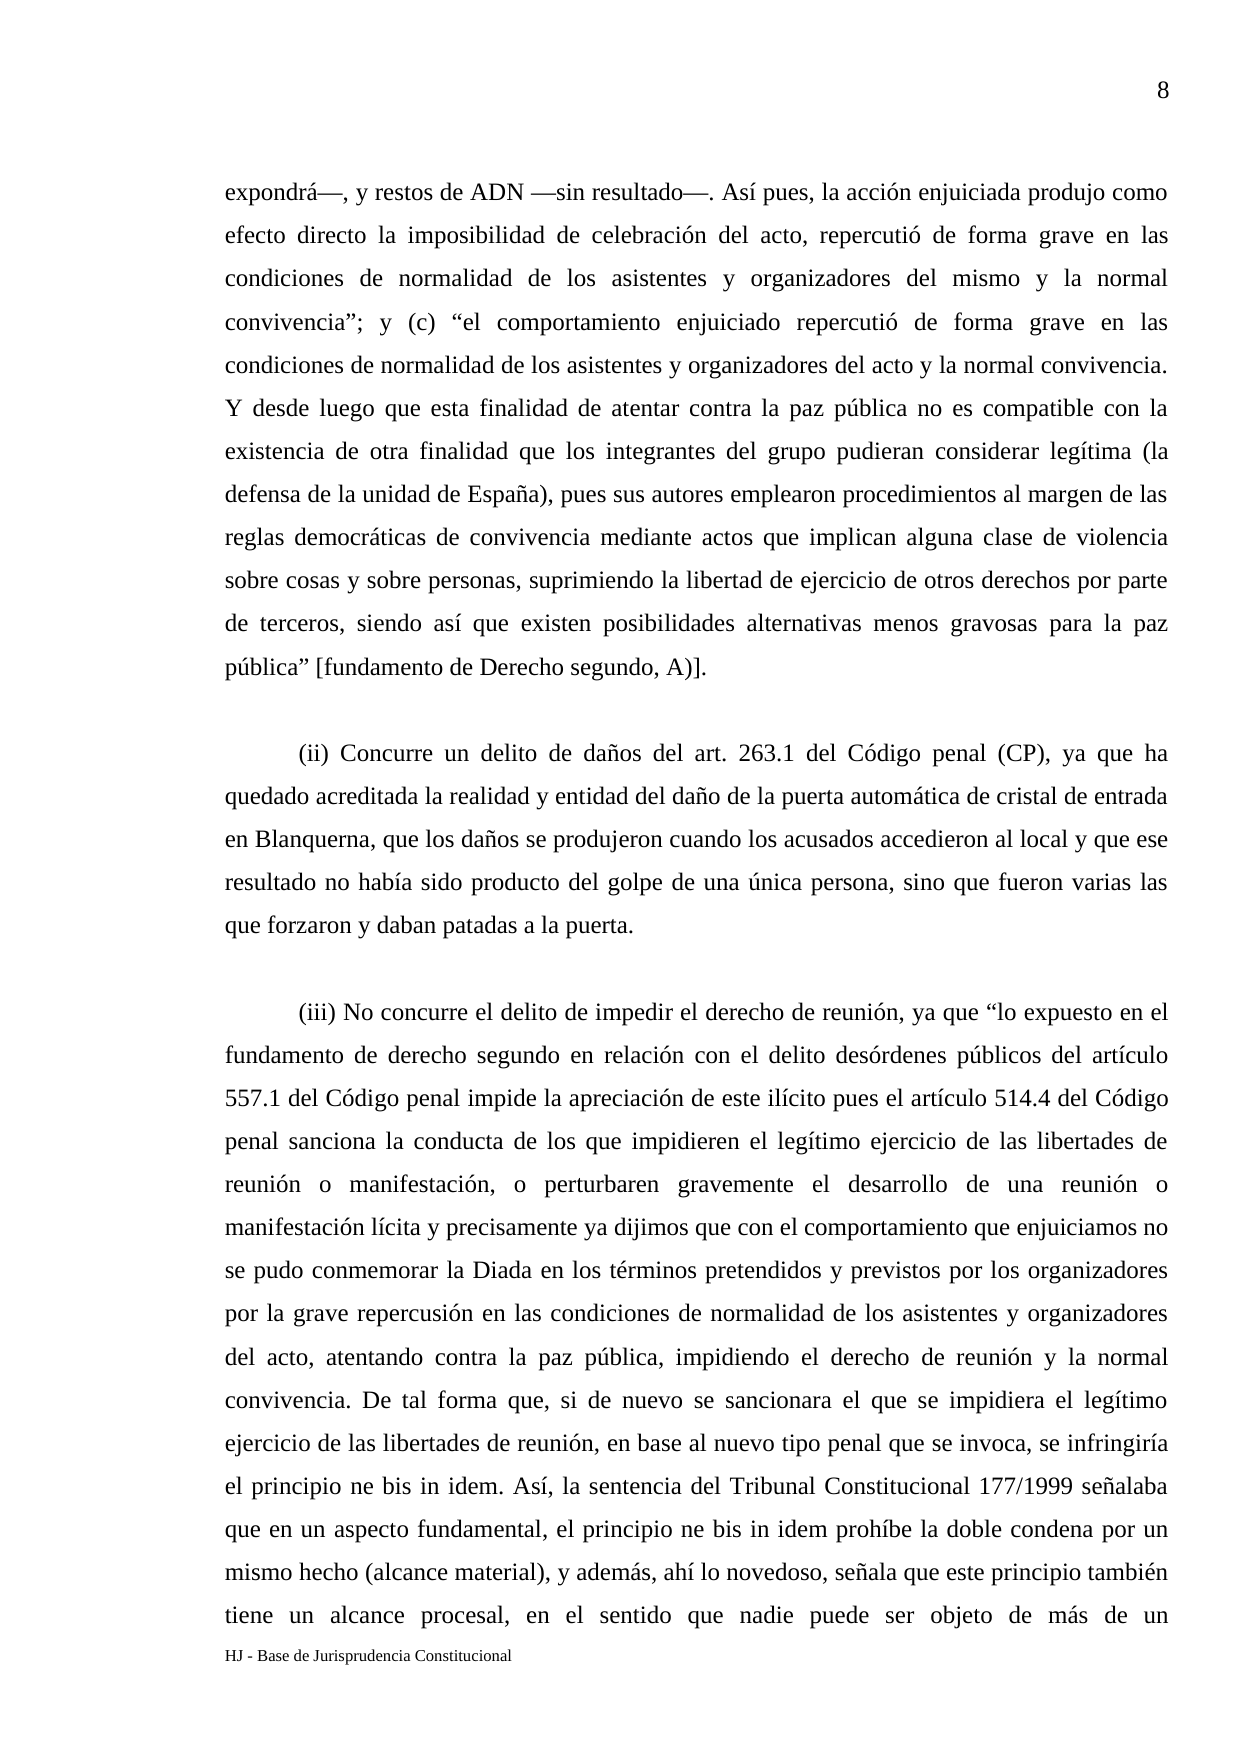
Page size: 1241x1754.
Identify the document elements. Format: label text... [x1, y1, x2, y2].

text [224, 177, 1169, 680]
text (ii) Concurre un delito de daños del art. 263.1 del Código penal (CP), ya que ha quedado acreditada la realidad y entidad del daño de la puerta automática de cristal de entrada en Blanquerna, que los daños se produjeron cuando los acusados accedieron al local y que ese resultado no había sido producto del golpe de una única persona, sino que fueron varias las que forzaron y daban patadas a la puerta. [224, 738, 1169, 939]
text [224, 997, 1169, 1629]
